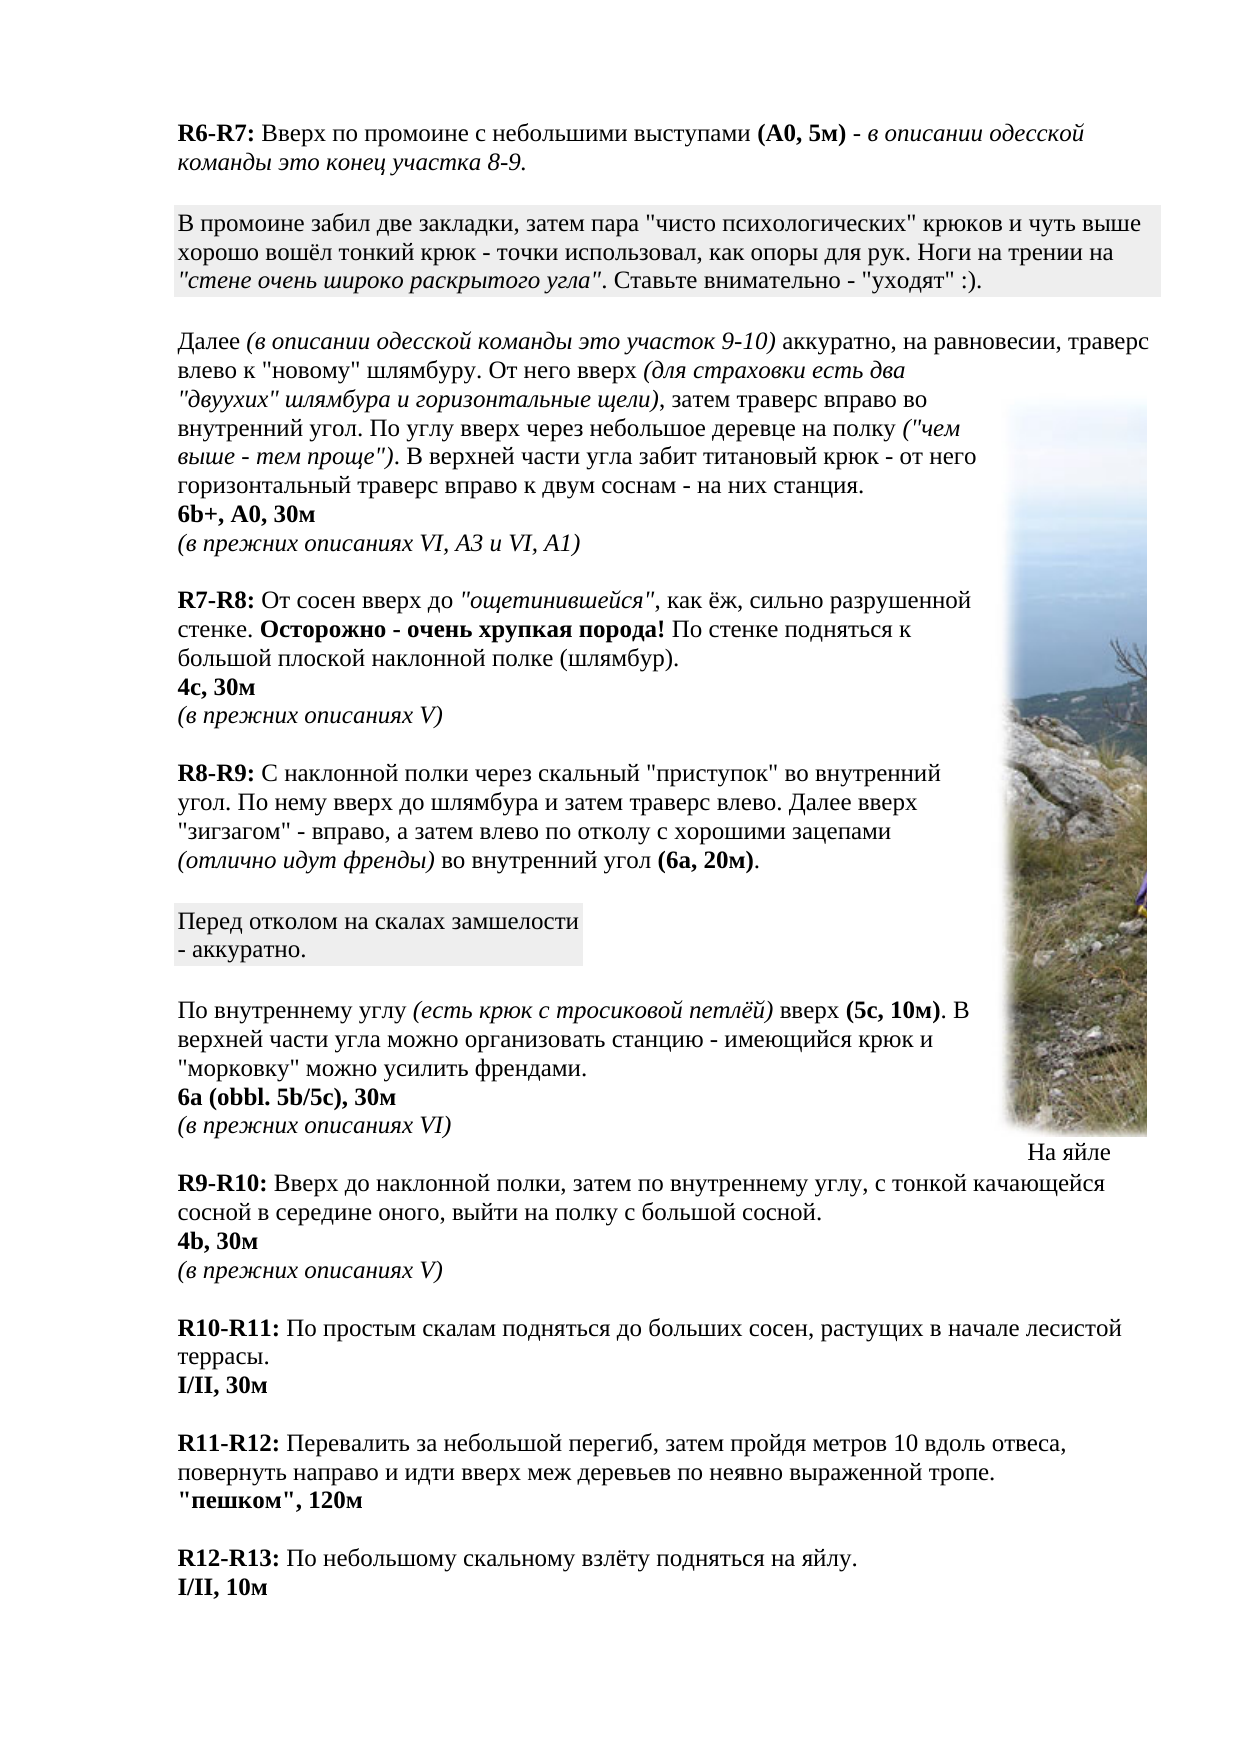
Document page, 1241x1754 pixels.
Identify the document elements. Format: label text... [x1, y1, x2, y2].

table_header В промоине забил две закладки, затем пара "чисто психологических" крюков и чуть выше хорошо вошёл тонкий крюк - точки использовал, как опоры для рук. Ноги на трении на "стене очень широко раскрытого угла". Ставьте внимательно - "уходят" :). [174, 205, 1161, 297]
text R6-R7: Вверх по промоине с небольшими выступами (A0, 5м) - в описании одесской команды это конец участка 8-9. [177, 118, 1152, 176]
text R8-R9: С наклонной полки через скальный "приступок" во внутренний угол. По нему вверх до шлямбура и затем траверс влево. Далее вверх "зигзагом" - вправо, а затем влево по отколу с хорошими зацепами (отлично идут френды) во внутренний угол (6a, 20м). [177, 758, 990, 873]
table_header Перед отколом на скалах замшелости - аккуратно. [174, 903, 583, 966]
text Далее (в описании одесской команды это участок 9-10) аккуратно, на равновесии, траверс влево к "новому" шлямбуру. От него вверх (для страховки есть два "двуухих" шлямбура и горизонтальные щели), затем траверс вправо во внутренний угол. По углу вверх через небольшое деревце на полку ("чем выше - тем проще"). В верхней части угла забит титановый крюк - от него горизонтальный траверс вправо к двум соснам - на них станция. 6b+, A0, 30м (в прежних описаниях VI, A3 и VI, A1) [177, 326, 1152, 556]
text R7-R8: От сосен вверх до "ощетинившейся", как ёж, сильно разрушенной стенке. Осторожно - очень хрупкая порода! По стенке подняться к большой плоской наклонной полке (шлямбур). 4с, 30м (в прежних описаниях V) [177, 586, 990, 729]
picture [990, 380, 1147, 1137]
text R11-R12: Перевалить за небольшой перегиб, затем пройдя метров 10 вдоль отвеса, повернуть направо и идти вверх меж деревьев по неявно выраженной тропе. "пешком", 120м [177, 1428, 1152, 1514]
text R10-R11: По простым скалам подняться до больших сосен, растущих в начале лесистой террасы. I/II, 30м [177, 1313, 1152, 1399]
text R9-R10: Вверх до наклонной полки, затем по внутреннему углу, с тонкой качающейся сосной в середине оного, выйти на полку с большой сосной. 4b, 30м (в прежних описаниях V) [177, 1168, 1152, 1283]
table_header На яйле [991, 1137, 1147, 1165]
text По внутреннему углу (есть крюк с тросиковой петлёй) вверх (5с, 10м). В верхней части угла можно организовать станцию - имеющийся крюк и "морковку" можно усилить френдами. 6a (obbl. 5b/5c), 30м (в прежних описаниях VI) [177, 996, 991, 1139]
text R12-R13: По небольшому скальному взлёту подняться на яйлу. I/II, 10м [177, 1543, 1152, 1601]
